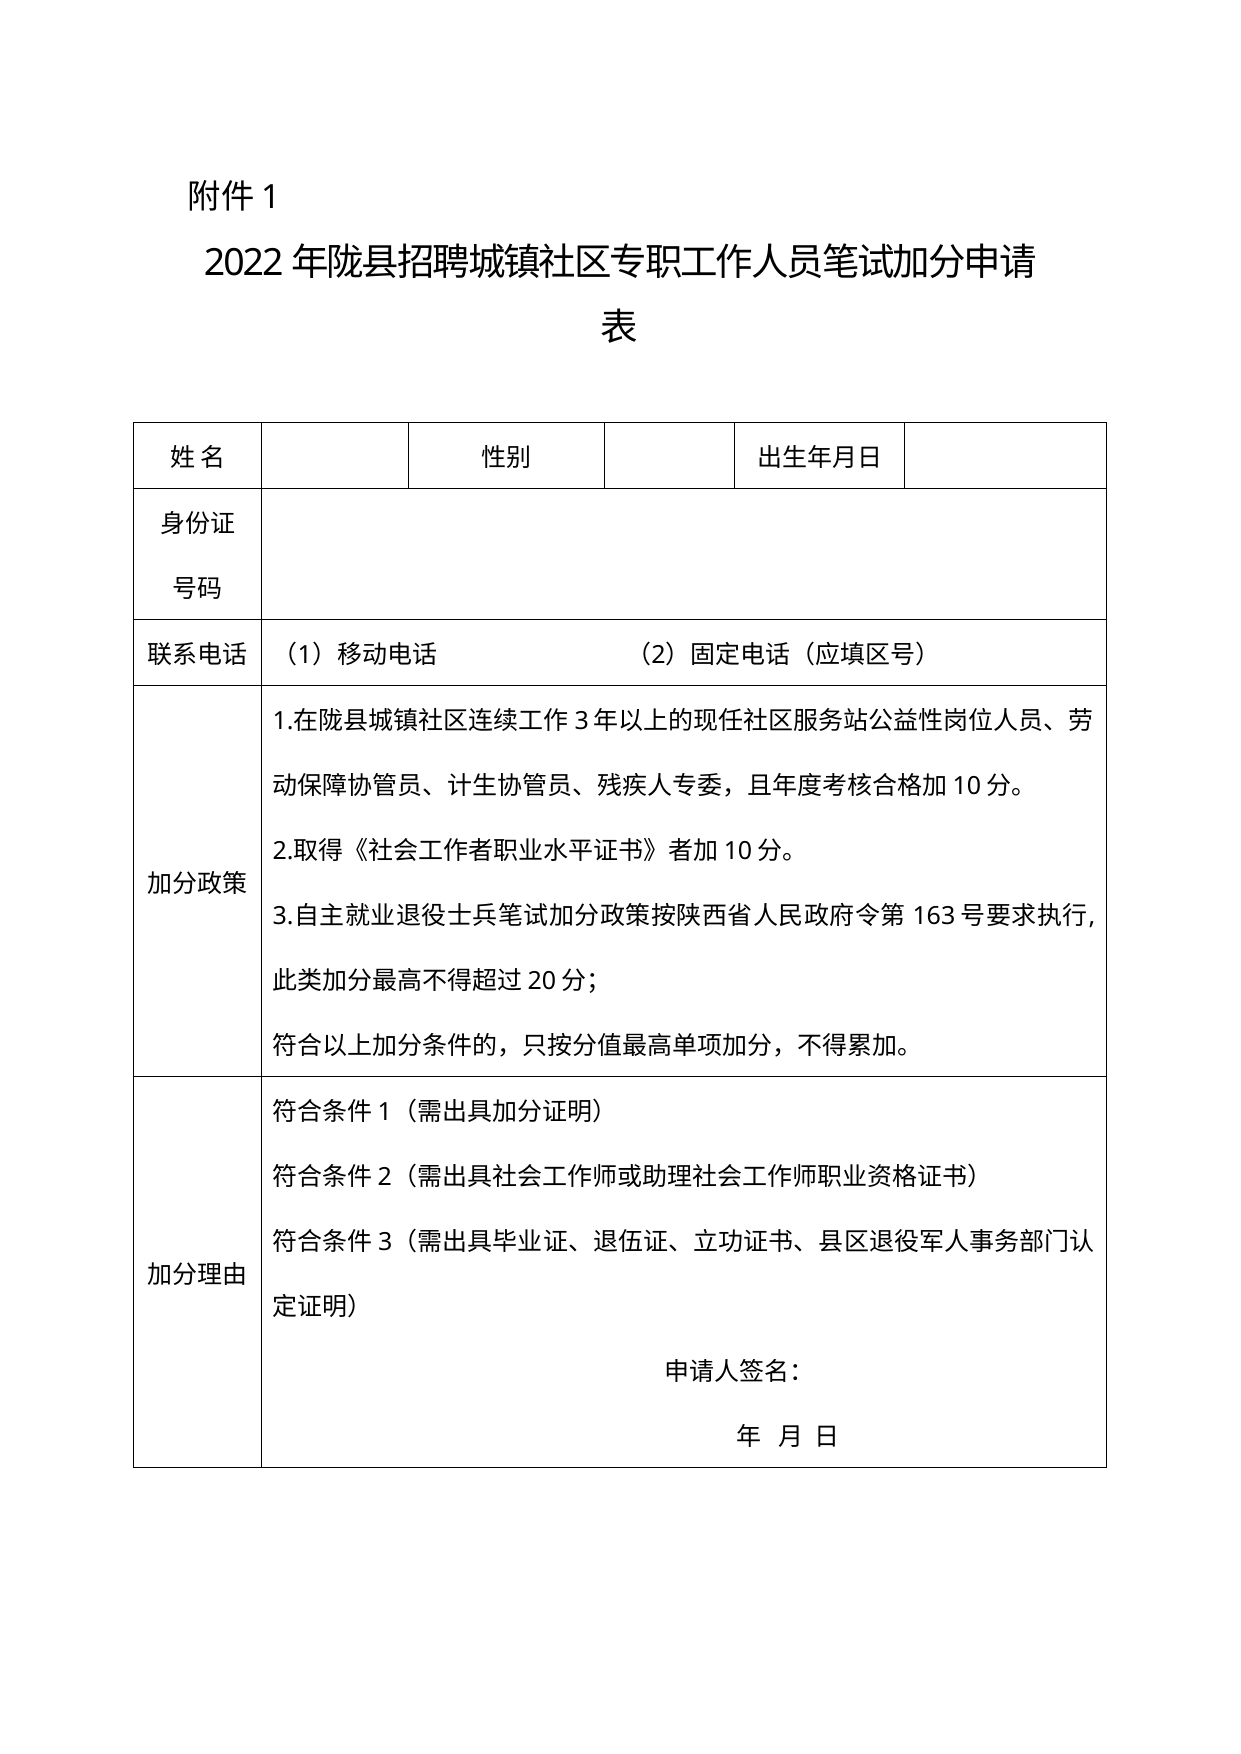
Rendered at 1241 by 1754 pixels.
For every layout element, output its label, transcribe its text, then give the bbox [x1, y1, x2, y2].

table_cell 联系电话 [134, 620, 261, 685]
table_cell （1）移动电话 （2）固定电话（应填区号） [262, 620, 1106, 685]
table_cell 身份证 号码 [134, 489, 261, 619]
table_cell 符合条件1（需出具加分证明） 符合条件2（需出具社会工作师或助理社会工作师职业资格证书） 符合条件3（需出具毕业证、退伍证、立功证书、县区退役军人事务部门认定证明） 申请人签名： 年 月 日 [262, 1077, 1106, 1467]
text 附件1 [187, 162, 1053, 227]
table_header [905, 423, 1106, 488]
table_cell 加分理由 [134, 1077, 261, 1467]
text 2022年陇县招聘城镇社区专职工作人员笔试加分申请表 [187, 227, 1053, 357]
table_header [605, 423, 734, 488]
table_header 性别 [409, 423, 604, 488]
table_header 出生年月日 [735, 423, 904, 488]
table_cell [262, 489, 1106, 619]
table_header 姓 名 [134, 423, 261, 488]
table_cell 加分政策 [134, 686, 261, 1076]
table_header [262, 423, 408, 488]
table_cell 1.在陇县城镇社区连续工作3年以上的现任社区服务站公益性岗位人员、劳动保障协管员、计生协管员、残疾人专委，且年度考核合格加10分。 2.取得《社会工作者职业水平证书》者加10分。 3.自主就业退役士兵笔试加分政策按陕西省人民政府令第163号要求执行,此类加分最高不得超过20分； 符合以上加分条件的，只按分值最高单项加分，不得累加。 [262, 686, 1106, 1076]
